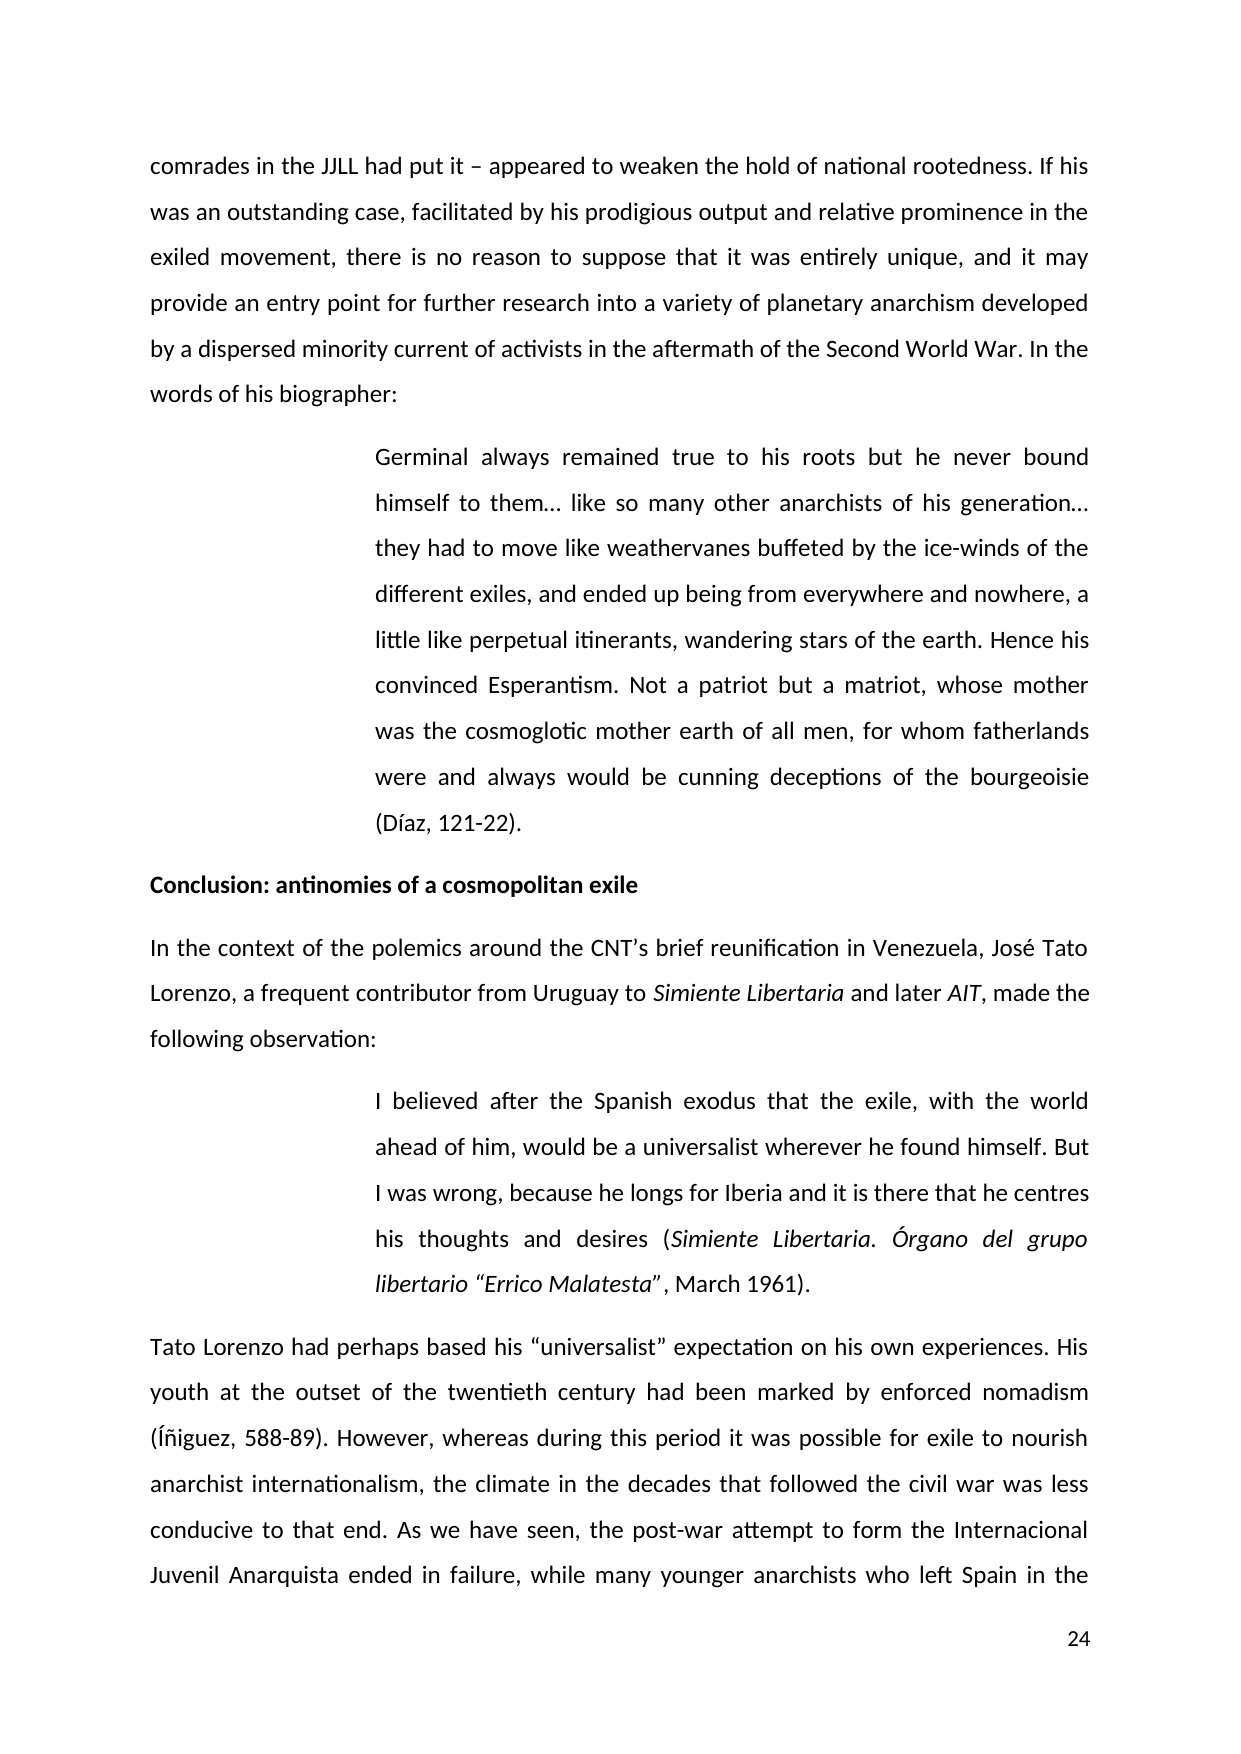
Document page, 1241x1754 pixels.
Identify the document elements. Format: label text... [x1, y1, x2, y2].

text Germinal always remained true to his roots but he never bound himself to them… like so many other anarchists of his generation… they had to move like weathervanes buffeted by the ice-winds of the different exiles, and ended up being from everywhere and nowhere, a little like perpetual itinerants, wandering stars of the earth. Hence his convinced Esperantism. Not a patriot but a matriot, whose mother was the cosmoglotic mother earth of all men, for whom fatherlands were and always would be cunning deceptions of the bourgeoisie (Díaz, 121-22). [375, 441, 1090, 837]
text Conclusion: antinomies of a cosmopolitan exile [150, 869, 1090, 900]
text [150, 150, 1090, 409]
text I believed after the Spanish exodus that the exile, with the world ahead of him, would be a universalist wherever he found himself. But I was wrong, because he longs for Iberia and it is there that he centres his thoughts and desires (Simiente Libertaria. Órgano del grupo libertario “Errico Malatesta”, March 1961). [375, 1086, 1090, 1299]
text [150, 1331, 1090, 1590]
text In the context of the polemics around the CNT’s brief reunification in Venezuela, José Tato Lorenzo, a frequent contributor from Uruguay to Simiente Libertaria and later AIT, made the following observation: [150, 932, 1090, 1054]
